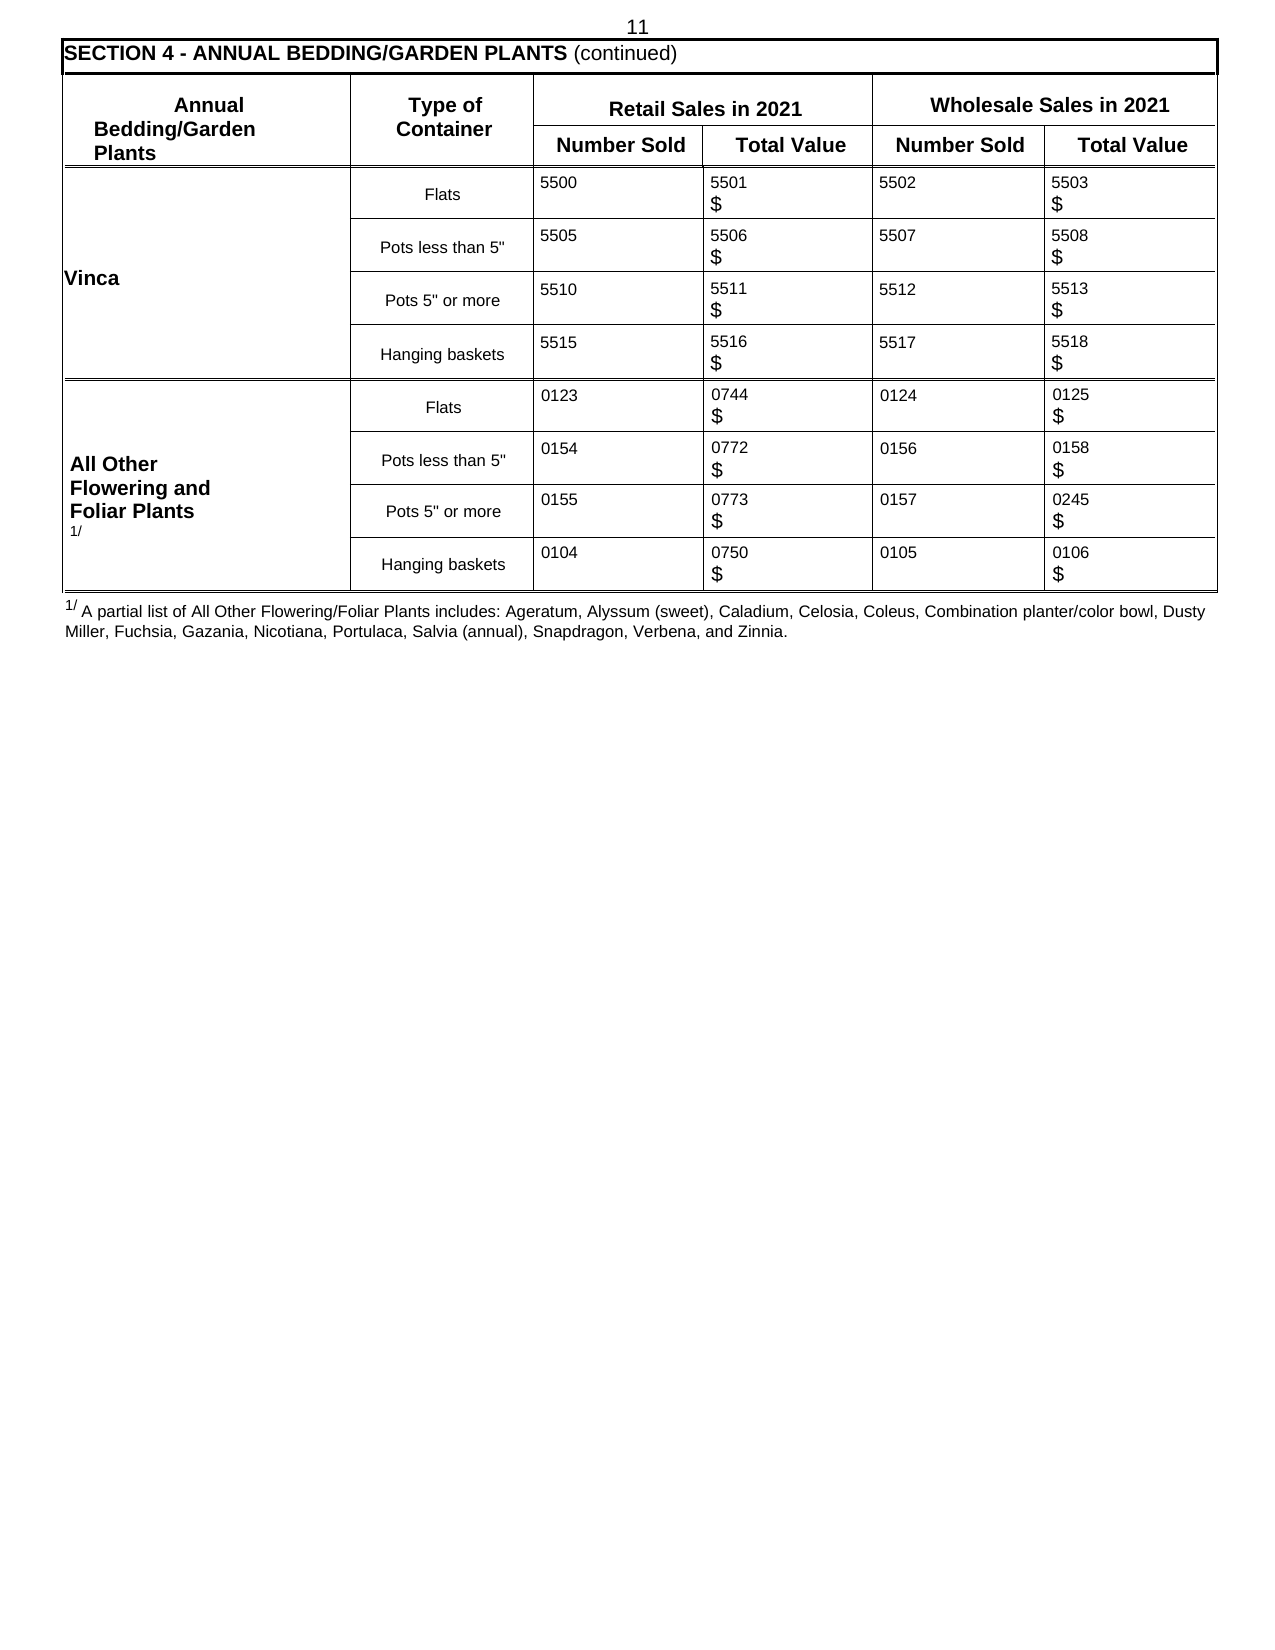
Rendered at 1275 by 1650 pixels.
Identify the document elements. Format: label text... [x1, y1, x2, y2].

table_cell Pots 5" or more [351, 272, 533, 324]
table_cell 0105 [873, 538, 1044, 590]
table_cell 5508 $ [1045, 218, 1217, 271]
table_cell Vinca [63, 165, 350, 377]
table_cell 0750 $ [704, 538, 872, 590]
table_cell All Other Flowering and Foliar Plants 1/ [63, 378, 350, 590]
table_cell 0106 $ [1045, 537, 1217, 590]
table_cell 0157 [873, 485, 1044, 537]
table_cell Total Value [703, 126, 872, 165]
table_cell 5513 $ [1045, 271, 1217, 324]
table_cell Pots less than 5" [351, 219, 533, 271]
table_cell 5517 [873, 325, 1044, 377]
table_cell 0156 [873, 432, 1044, 484]
table_cell Number Sold [873, 126, 1044, 165]
text 1/ A partial list of All Other Flowering/Foliar Plants includes: Ageratum, Alyssum (sweet), Caladium, Celosia, Coleus, Combination planter/color bowl, Dusty Miller, Fuchsia, Gazania, Nicotiana, Portulaca, Salvia (annual), Snapdragon, Verbena, and Zinnia. [65, 597, 1229, 641]
table_cell 0773 $ [704, 485, 872, 537]
table_cell 0125 $ [1045, 378, 1217, 431]
table_cell 0123 [534, 381, 703, 431]
table_cell Hanging baskets [351, 538, 533, 590]
table_cell 5506 $ [704, 219, 872, 271]
table_cell 5518 $ [1045, 324, 1217, 377]
table_cell 0104 [534, 538, 703, 590]
table_cell Annual Bedding/Garden Plants [63, 73, 350, 165]
table_cell 5515 [534, 325, 703, 377]
table_cell 5502 [873, 168, 1044, 218]
table_cell 0245 $ [1045, 484, 1217, 537]
table_cell Retail Sales in 2021 [534, 75, 872, 125]
table_cell 5500 [534, 168, 703, 218]
table_cell Hanging baskets [351, 325, 533, 377]
table_cell 5505 [534, 219, 703, 271]
table_cell 0158 $ [1045, 431, 1217, 484]
table_cell Total Value [1045, 125, 1217, 165]
table_cell 0154 [534, 432, 703, 484]
table_cell 5503 $ [1045, 165, 1217, 218]
table_cell Number Sold [534, 126, 702, 165]
table_cell 0744 $ [704, 381, 872, 431]
table_cell 5512 [873, 272, 1044, 324]
table_cell 0772 $ [704, 432, 872, 484]
table_cell 0155 [534, 485, 703, 537]
table_header SECTION 4 - ANNUAL BEDDING/GARDEN PLANTS (continued) [64, 41, 1216, 72]
table_cell Flats [351, 381, 533, 431]
table_cell 5501 $ [704, 168, 872, 218]
table_cell Flats [351, 168, 533, 218]
table_cell 5516 $ [704, 325, 872, 377]
table_cell 5510 [534, 272, 703, 324]
table_cell Pots less than 5" [351, 432, 533, 484]
table_cell 5507 [873, 219, 1044, 271]
table_cell Pots 5" or more [351, 485, 533, 537]
table_cell 0124 [873, 381, 1044, 431]
table_cell Wholesale Sales in 2021 [873, 72, 1217, 125]
table_cell Type of Container [351, 75, 533, 165]
table_cell 5511 $ [704, 272, 872, 324]
